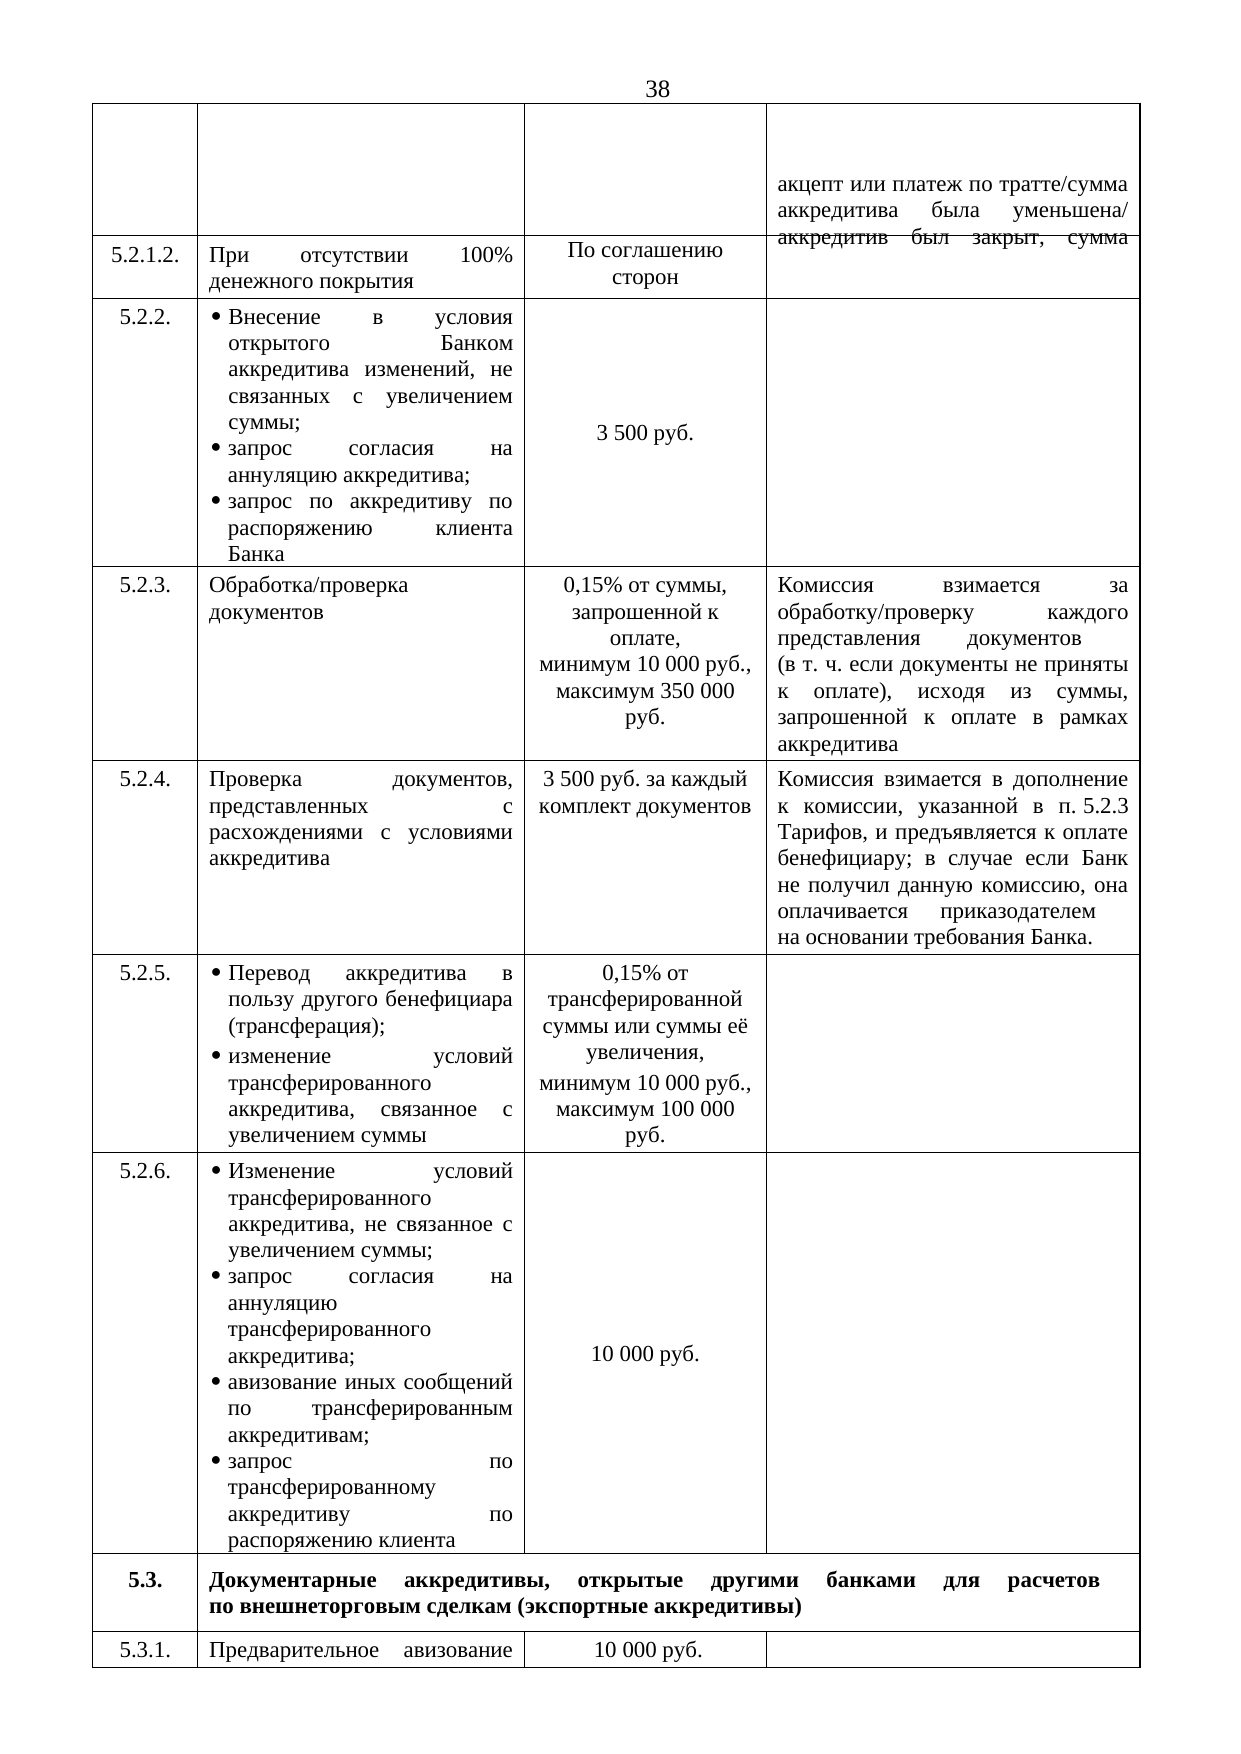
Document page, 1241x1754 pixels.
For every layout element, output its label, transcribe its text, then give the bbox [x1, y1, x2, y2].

table_cell Комиссия взимается за обработку/проверку каждого представления документов (в т. ч. если документы не приняты к оплате), исходя из суммы, запрошенной к оплате в рамках аккредитива [767, 567, 1139, 760]
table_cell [525, 104, 766, 235]
table_cell [767, 1153, 1139, 1552]
table_cell Изменение условий трансферированного аккредитива, не связанное с увеличением суммы; запрос согласия на аннуляцию трансферированного аккредитива; авизование иных сообщений по трансферированным аккредитивам; запрос по трансферированному аккредитиву по распоряжению клиента [198, 1153, 524, 1552]
table_cell 5.2.1.2. [93, 236, 197, 297]
table_cell 3 500 руб. [525, 299, 766, 566]
table_cell По соглашению сторон [525, 236, 766, 297]
table_cell 10 000 руб. [525, 1632, 766, 1667]
table_cell Проверка документов, представленных с расхождениями с условиями аккредитива [198, 761, 524, 954]
table_cell Комиссия взимается в дополнение к комиссии, указанной в п. 5.2.3 Тарифов, и предъявляется к оплате бенефициару; в случае если Банк не получил данную комиссию, она оплачивается приказодателем на основании требования Банка. [767, 761, 1139, 954]
table_cell Обработка/проверка документов [198, 567, 524, 760]
table_cell При отсутствии 100% денежного покрытия [198, 236, 524, 297]
table_cell 3 500 руб. за каждый комплект документов [525, 761, 766, 954]
table_cell 5.3. [93, 1554, 197, 1631]
table_cell 10 000 руб. [525, 1153, 766, 1552]
table_cell Документарные аккредитивы, открытые другими банками для расчетов по внешнеторговым сделкам (экспортные аккредитивы) [198, 1554, 1139, 1631]
table_cell [767, 955, 1139, 1152]
table_cell Перевод аккредитива в пользу другого бенефициара (трансферация); изменение условий трансферированного аккредитива, связанное с увеличением суммы [198, 955, 524, 1152]
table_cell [198, 104, 524, 235]
table_cell 5.2.5. [93, 955, 197, 1152]
table_cell Внесение в условия открытого Банком аккредитива изменений, не связанных с увеличением суммы; запрос согласия на аннуляцию аккредитива; запрос по аккредитиву по распоряжению клиента Банка [198, 299, 524, 566]
table_cell 5.2.6. [93, 1153, 197, 1552]
table_cell 5.2.3. [93, 567, 197, 760]
table_cell [767, 236, 1139, 297]
table_cell 0,15% от трансферированной суммы или суммы её увеличения, минимум 10 000 руб., максимум 100 000 руб. [525, 955, 766, 1152]
table_cell [767, 1632, 1139, 1667]
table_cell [198, 1632, 524, 1667]
table_cell 5.2.4. [93, 761, 197, 954]
table_cell [767, 299, 1139, 566]
table_cell 5.3.1. [93, 1632, 197, 1667]
table_cell 5.2.2. [93, 299, 197, 566]
table_cell 0,15% от суммы, запрошенной к оплате, минимум 10 000 руб., максимум 350 000 руб. [525, 567, 766, 760]
table_cell [93, 104, 197, 235]
